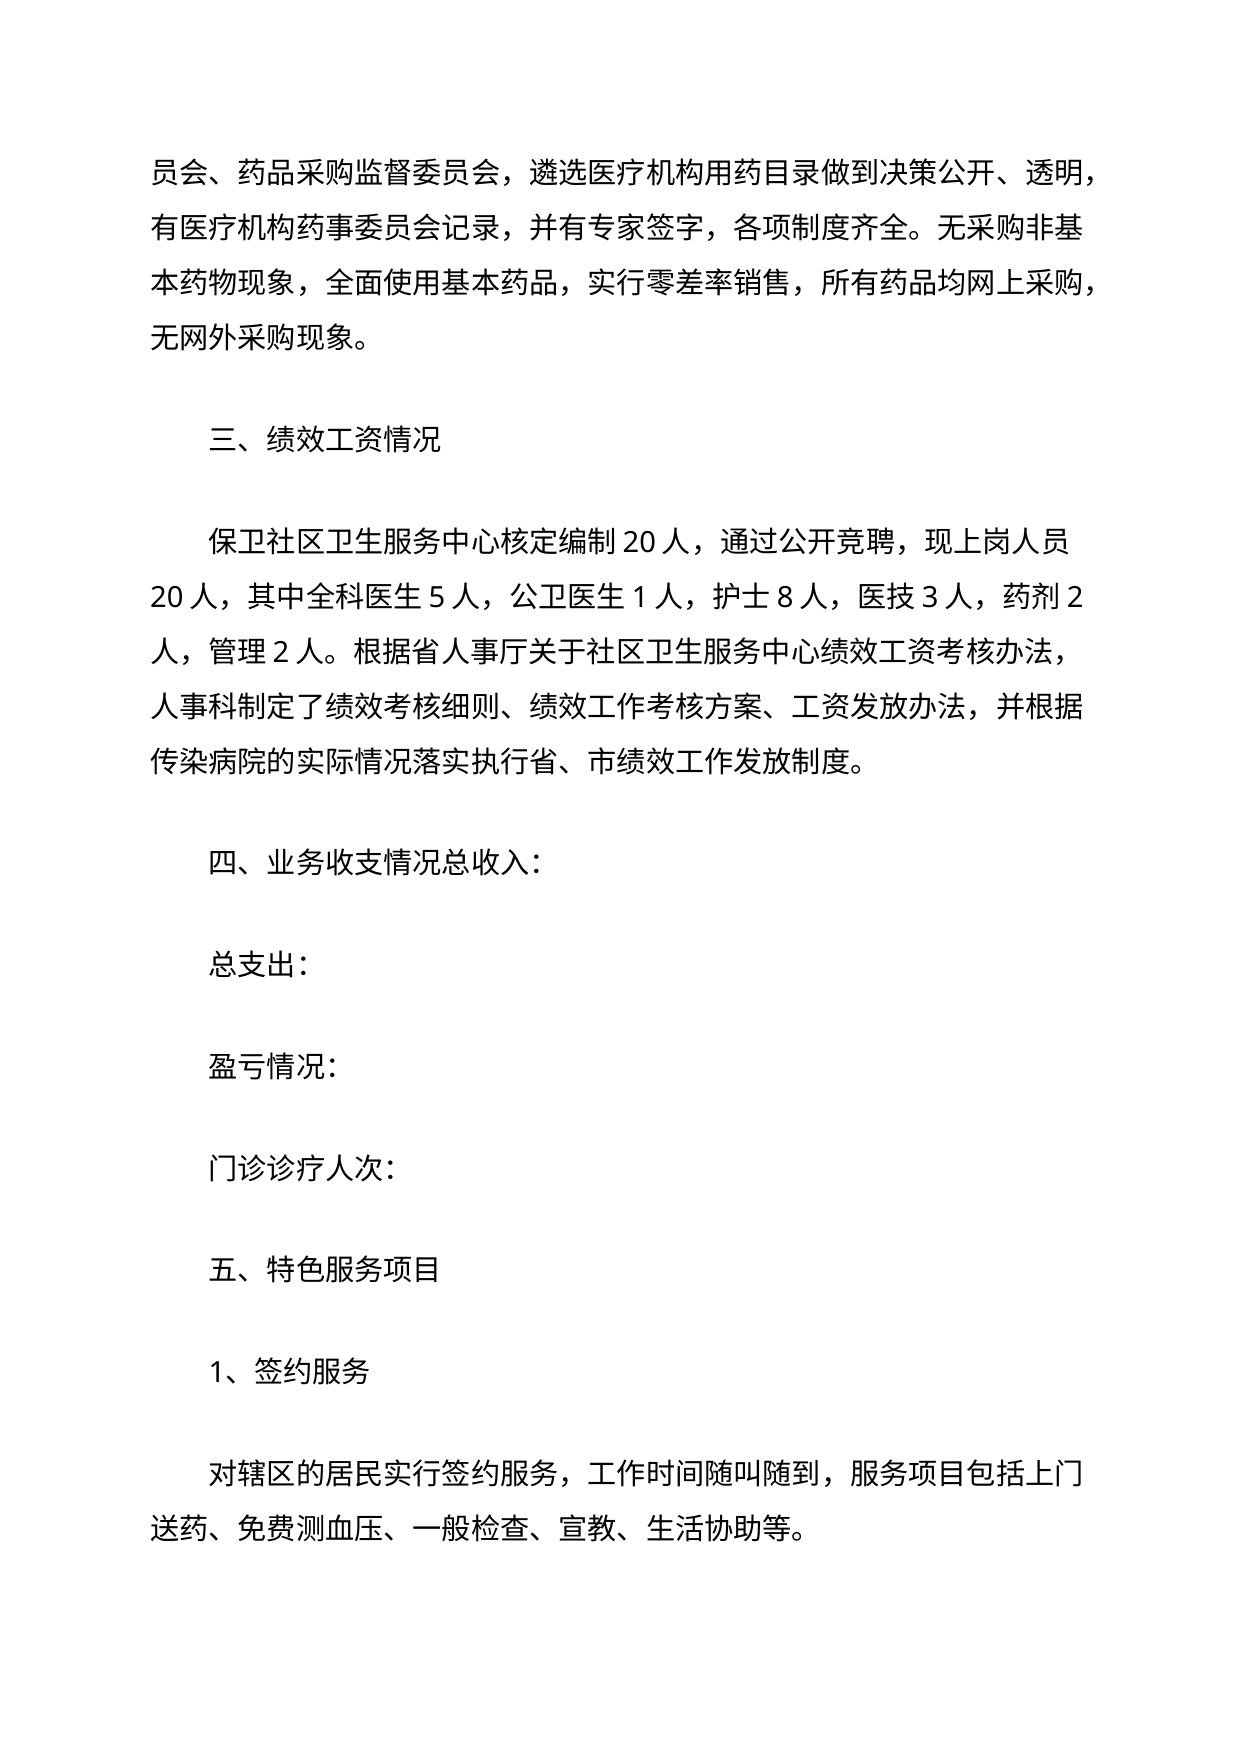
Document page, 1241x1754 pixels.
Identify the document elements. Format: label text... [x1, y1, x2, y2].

text 盈亏情况： [150, 1043, 1090, 1086]
text 五、特色服务项目 [150, 1247, 1090, 1289]
text 门诊诊疗人次： [150, 1145, 1090, 1187]
text 总支出： [150, 942, 1090, 984]
text 1、签约服务 [150, 1349, 1090, 1391]
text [150, 150, 1090, 357]
text 三、绩效工资情况 [150, 416, 1090, 459]
text 四、业务收支情况总收入： [150, 840, 1090, 882]
text 对辖区的居民实行签约服务，工作时间随叫随到，服务项目包括上门送药、免费测血压、一般检查、宣教、生活协助等。 [150, 1451, 1090, 1548]
text 保卫社区卫生服务中心核定编制20人，通过公开竞聘，现上岗人员20人，其中全科医生5人，公卫医生1人，护士8人，医技3人，药剂2人，管理2人。根据省人事厅关于社区卫生服务中心绩效工资考核办法，人事科制定了绩效考核细则、绩效工作考核方案、工资发放办法，并根据传染病院的实际情况落实执行省、市绩效工作发放制度。 [150, 518, 1090, 780]
